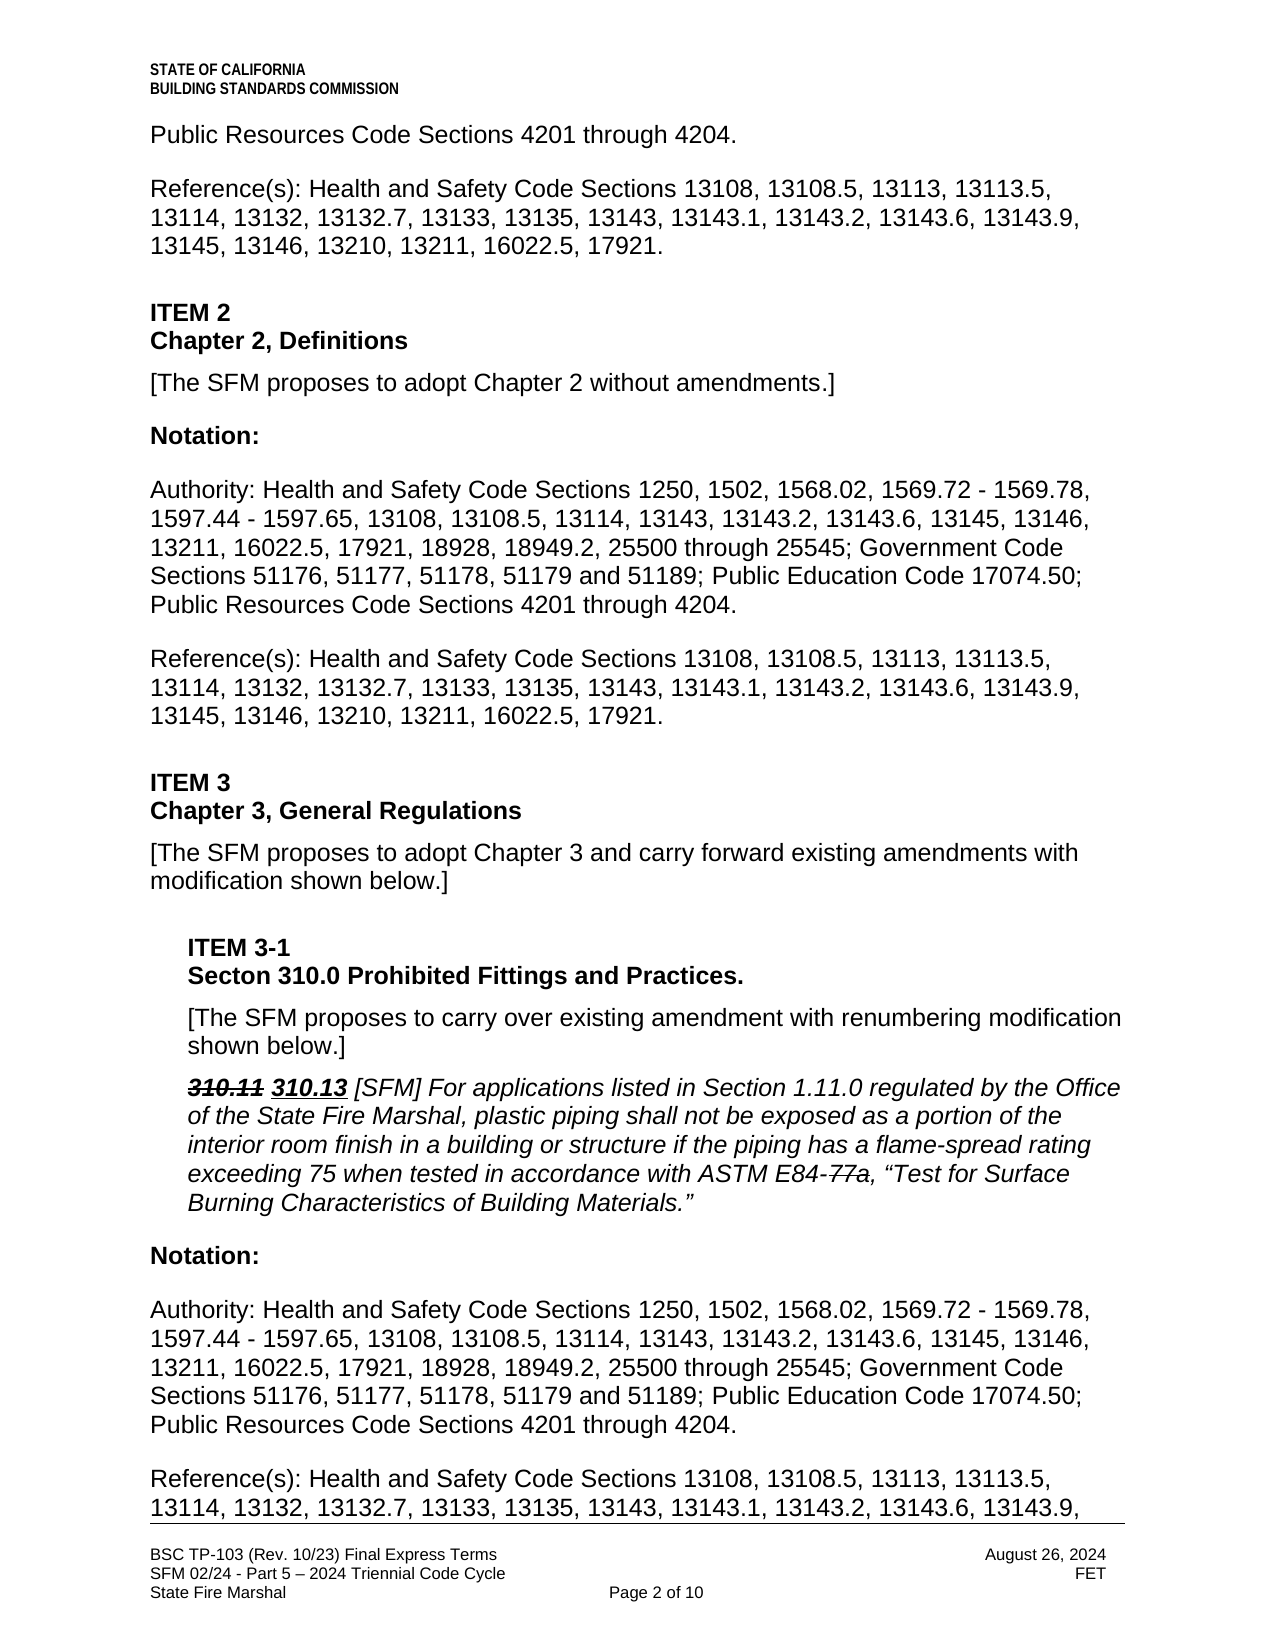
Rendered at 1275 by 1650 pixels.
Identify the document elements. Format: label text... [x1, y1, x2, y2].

text [The SFM proposes to adopt Chapter 3 and carry forward existing amendments with modification shown below.] [150, 837, 1125, 895]
subtitle Notation: [150, 1241, 1125, 1270]
text [The SFM proposes to adopt Chapter 2 without amendments.] [150, 367, 1125, 396]
subtitle Notation: [150, 421, 1125, 450]
text [The SFM proposes to carry over existing amendment with renumbering modification shown below.] [187, 1002, 1125, 1060]
text 310.11 310.13 [SFM] For applications listed in Section 1.11.0 regulated by the Office of the State Fire Marshal, plastic piping shall not be exposed as a portion of the interior room finish in a building or structure if the piping has a flame-spread rating exceeding 75 when tested in accordance with ASTM E84-77a, “Test for Surface Burning Characteristics of Building Materials.” [187, 1072, 1125, 1216]
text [150, 1464, 1125, 1521]
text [150, 120, 1125, 149]
subtitle ITEM 3-1 Secton 310.0 Prohibited Fittings and Practices. [187, 932, 1125, 990]
subtitle ITEM 3 Chapter 3, General Regulations [150, 767, 1125, 825]
subtitle ITEM 2 Chapter 2, Definitions [150, 297, 1125, 355]
